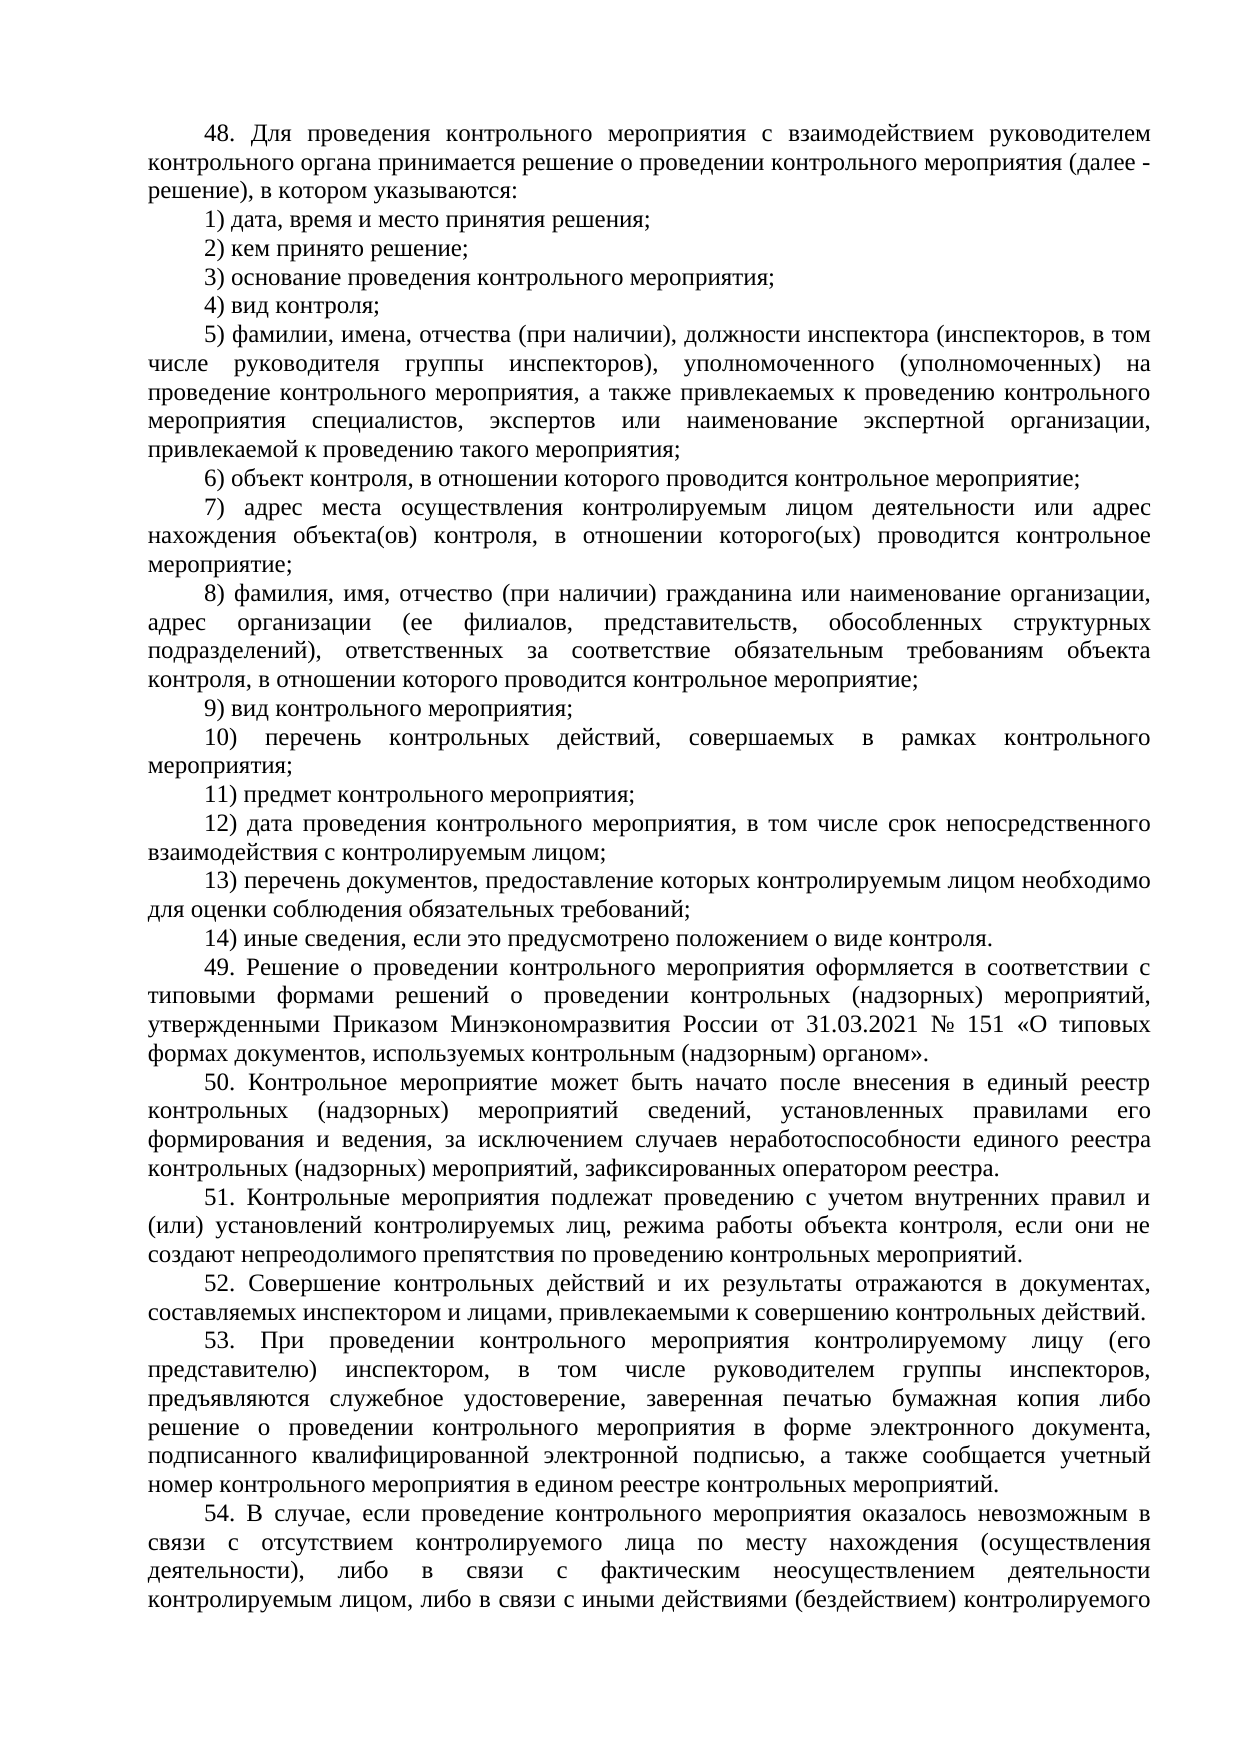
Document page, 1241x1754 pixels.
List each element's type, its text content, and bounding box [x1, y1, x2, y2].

text 2) кем принято решение; [148, 233, 1152, 262]
text 5) фамилии, имена, отчества (при наличии), должности инспектора (инспекторов, в том числе руководителя группы инспекторов), уполномоченного (уполномоченных) на проведение контрольного мероприятия, а также привлекаемых к проведению контрольного мероприятия специалистов, экспертов или наименование экспертной организации, привлекаемой к проведению такого мероприятия; [148, 319, 1152, 463]
text 14) иные сведения, если это предусмотрено положением о виде контроля. [148, 923, 1152, 952]
text 50. Контрольное мероприятие может быть начато после внесения в единый реестр контрольных (надзорных) мероприятий сведений, установленных правилами его формирования и ведения, за исключением случаев неработоспособности единого реестра контрольных (надзорных) мероприятий, зафиксированных оператором реестра. [148, 1067, 1152, 1182]
text 4) вид контроля; [148, 291, 1152, 319]
text 49. Решение о проведении контрольного мероприятия оформляется в соответствии с типовыми формами решений о проведении контрольных (надзорных) мероприятий, утвержденными Приказом Минэкономразвития России от 31.03.2021 № 151 «О типовых формах документов, используемых контрольным (надзорным) органом». [148, 952, 1152, 1067]
text 52. Совершение контрольных действий и их результаты отражаются в документах, составляемых инспектором и лицами, привлекаемыми к совершению контрольных действий. [148, 1268, 1152, 1326]
text 11) предмет контрольного мероприятия; [148, 779, 1152, 808]
text 48. Для проведения контрольного мероприятия с взаимодействием руководителем контрольного органа принимается решение о проведении контрольного мероприятия (далее - решение), в котором указываются: [148, 118, 1152, 204]
text 53. При проведении контрольного мероприятия контролируемому лицу (его представителю) инспектором, в том числе руководителем группы инспекторов, предъявляются служебное удостоверение, заверенная печатью бумажная копия либо решение о проведении контрольного мероприятия в форме электронного документа, подписанного квалифицированной электронной подписью, а также сообщается учетный номер контрольного мероприятия в едином реестре контрольных мероприятий. [148, 1326, 1152, 1498]
text 6) объект контроля, в отношении которого проводится контрольное мероприятие; [148, 463, 1152, 492]
text 7) адрес места осуществления контролируемым лицом деятельности или адрес нахождения объекта(ов) контроля, в отношении которого(ых) проводится контрольное мероприятие; [148, 492, 1152, 578]
text 3) основание проведения контрольного мероприятия; [148, 262, 1152, 291]
text 12) дата проведения контрольного мероприятия, в том числе срок непосредственного взаимодействия с контролируемым лицом; [148, 808, 1152, 866]
text 10) перечень контрольных действий, совершаемых в рамках контрольного мероприятия; [148, 722, 1152, 779]
text 13) перечень документов, предоставление которых контролируемым лицом необходимо для оценки соблюдения обязательных требований; [148, 866, 1152, 923]
text 1) дата, время и место принятия решения; [148, 204, 1152, 233]
text 9) вид контрольного мероприятия; [148, 693, 1152, 722]
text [148, 1498, 1152, 1613]
text 51. Контрольные мероприятия подлежат проведению с учетом внутренних правил и (или) установлений контролируемых лиц, режима работы объекта контроля, если они не создают непреодолимого препятствия по проведению контрольных мероприятий. [148, 1182, 1152, 1268]
text 8) фамилия, имя, отчество (при наличии) гражданина или наименование организации, адрес организации (ее филиалов, представительств, обособленных структурных подразделений), ответственных за соответствие обязательным требованиям объекта контроля, в отношении которого проводится контрольное мероприятие; [148, 578, 1152, 693]
